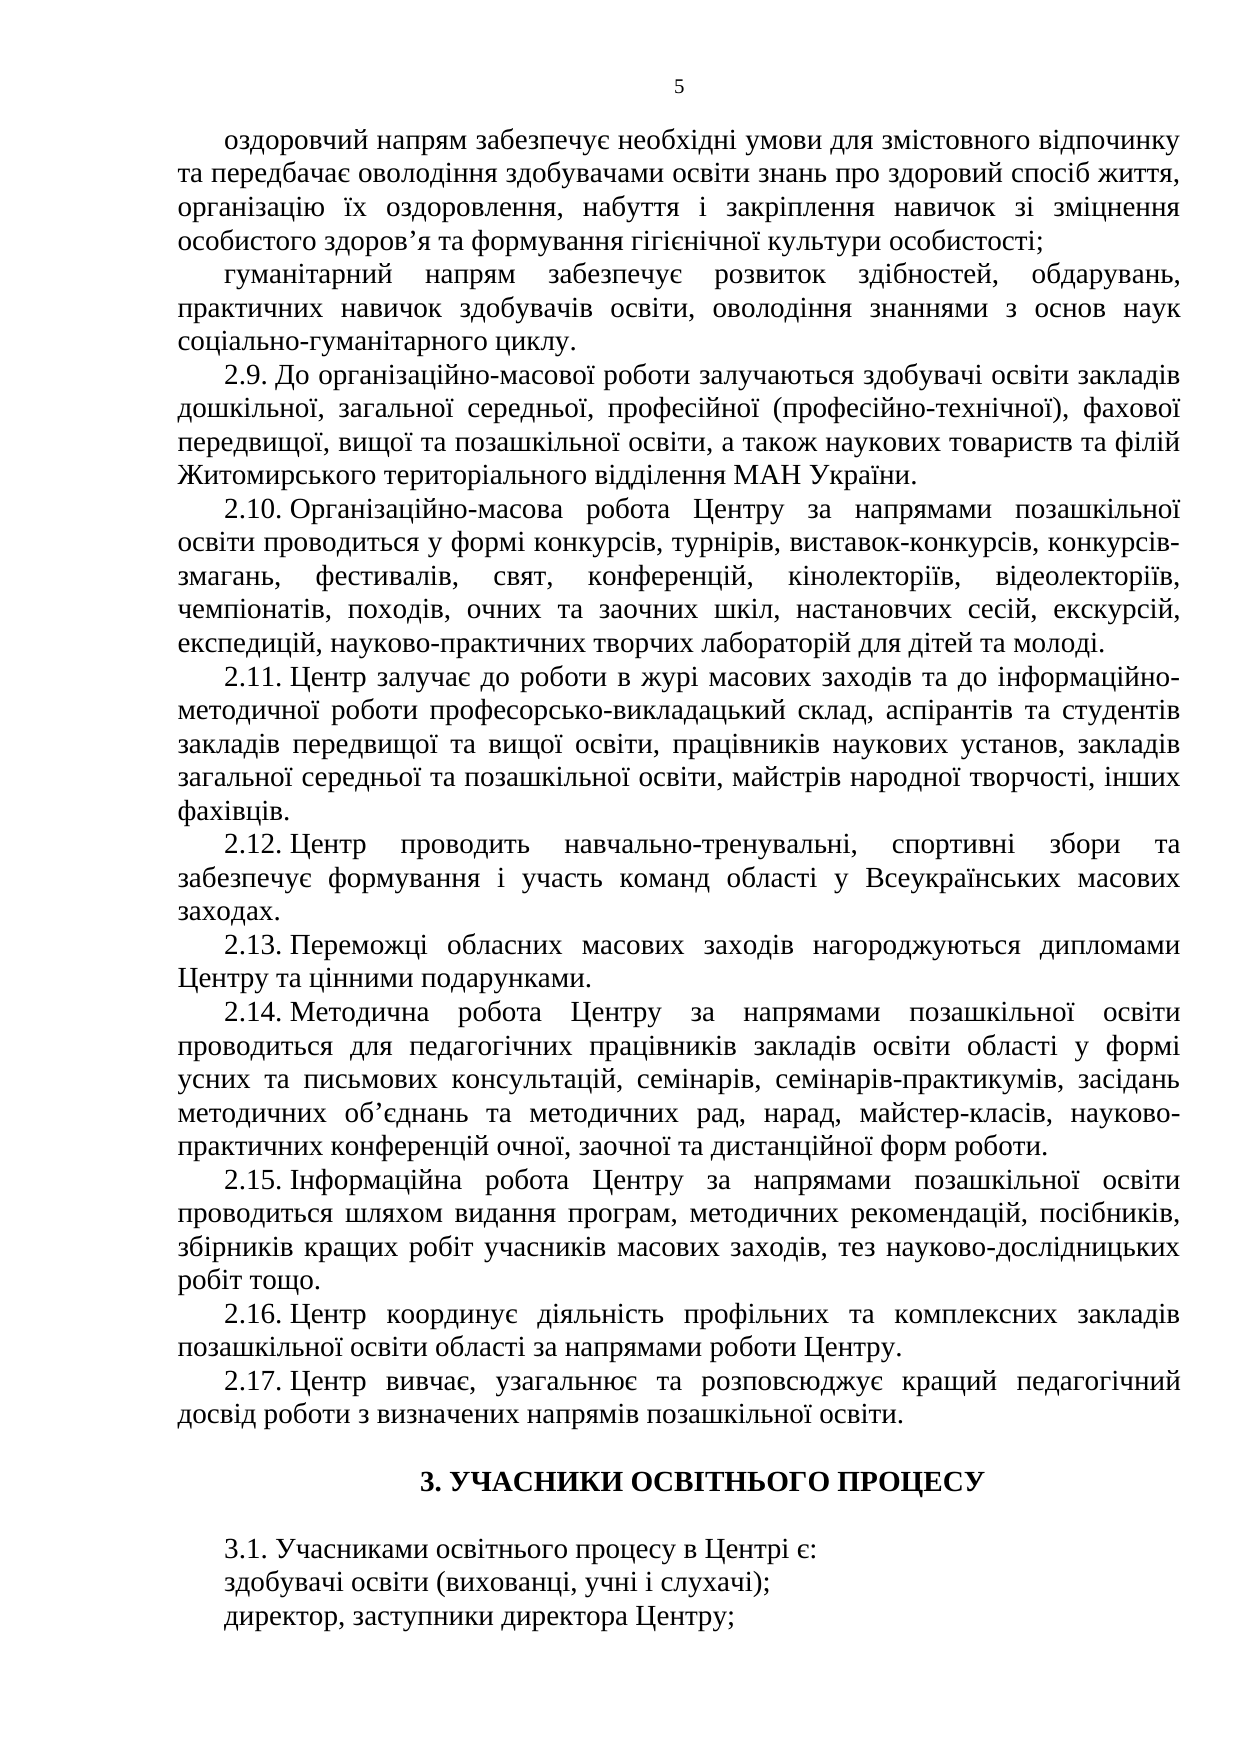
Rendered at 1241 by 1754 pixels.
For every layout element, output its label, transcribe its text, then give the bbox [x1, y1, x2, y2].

text 2.13. Переможці обласних масових заходів нагороджуються дипломами Центру та цінними подарунками. [177, 927, 1181, 994]
text гуманітарний напрям забезпечує розвиток здібностей, обдарувань, практичних навичок здобувачів освіти, оволодіння знаннями з основ наук соціально-гуманітарного циклу. [177, 256, 1181, 357]
text 2.16. Центр координує діяльність профільних та комплексних закладів позашкільної освіти області за напрямами роботи Центру. [177, 1296, 1181, 1363]
text 2.11. Центр залучає до роботи в журі масових заходів та до інформаційно-методичної роботи професорсько-викладацький склад, аспірантів та студентів закладів передвищої та вищої освіти, працівників наукових установ, закладів загальної середньої та позашкільної освіти, майстрів народної творчості, інших фахівців. [177, 659, 1181, 826]
text 2.17. Центр вивчає, узагальнює та розповсюджує кращий педагогічний досвід роботи з визначених напрямів позашкільної освіти. [177, 1363, 1181, 1430]
text директор, заступники директора Центру; [177, 1598, 1181, 1631]
text 2.14. Методична робота Центру за напрямами позашкільної освіти проводиться для педагогічних працівників закладів освіти області у формі усних та письмових консультацій, семінарів, семінарів-практикумів, засідань методичних об’єднань та методичних рад, нарад, майстер-класів, науково-практичних конференцій очної, заочної та дистанційної форм роботи. [177, 994, 1181, 1162]
text здобувачі освіти (вихованці, учні і слухачі); [177, 1564, 1181, 1598]
text 2.9. До організаційно-масової роботи залучаються здобувачі освіти закладів дошкільної, загальної середньої, професійної (професійно-технічної), фахової передвищої, вищої та позашкільної освіти, а також наукових товариств та філій Житомирського територіального відділення МАН України. [177, 357, 1181, 491]
text 3. УЧАСНИКИ ОСВІТНЬОГО ПРОЦЕСУ [177, 1464, 1181, 1497]
text 2.15. Інформаційна робота Центру за напрямами позашкільної освіти проводиться шляхом видання програм, методичних рекомендацій, посібників, збірників кращих робіт учасників масових заходів, тез науково-дослідницьких робіт тощо. [177, 1162, 1181, 1296]
text оздоровчий напрям забезпечує необхідні умови для змістовного відпочинку та передбачає оволодіння здобувачами освіти знань про здоровий спосіб життя, організацію їх оздоровлення, набуття і закріплення навичок зі зміцнення особистого здоров’я та формування гігієнічної культури особистості; [177, 122, 1181, 256]
text 2.10. Організаційно-масова робота Центру за напрямами позашкільної освіти проводиться у формі конкурсів, турнірів, виставок-конкурсів, конкурсів-змагань, фестивалів, свят, конференцій, кінолекторіїв, відеолекторіїв, чемпіонатів, походів, очних та заочних шкіл, настановчих сесій, екскурсій, експедицій, науково-практичних творчих лабораторій для дітей та молоді. [177, 491, 1181, 659]
text 3.1. Учасниками освітнього процесу в Центрі є: [177, 1531, 1181, 1564]
text 2.12. Центр проводить навчально-тренувальні, спортивні збори та забезпечує формування і участь команд області у Всеукраїнських масових заходах. [177, 826, 1181, 927]
